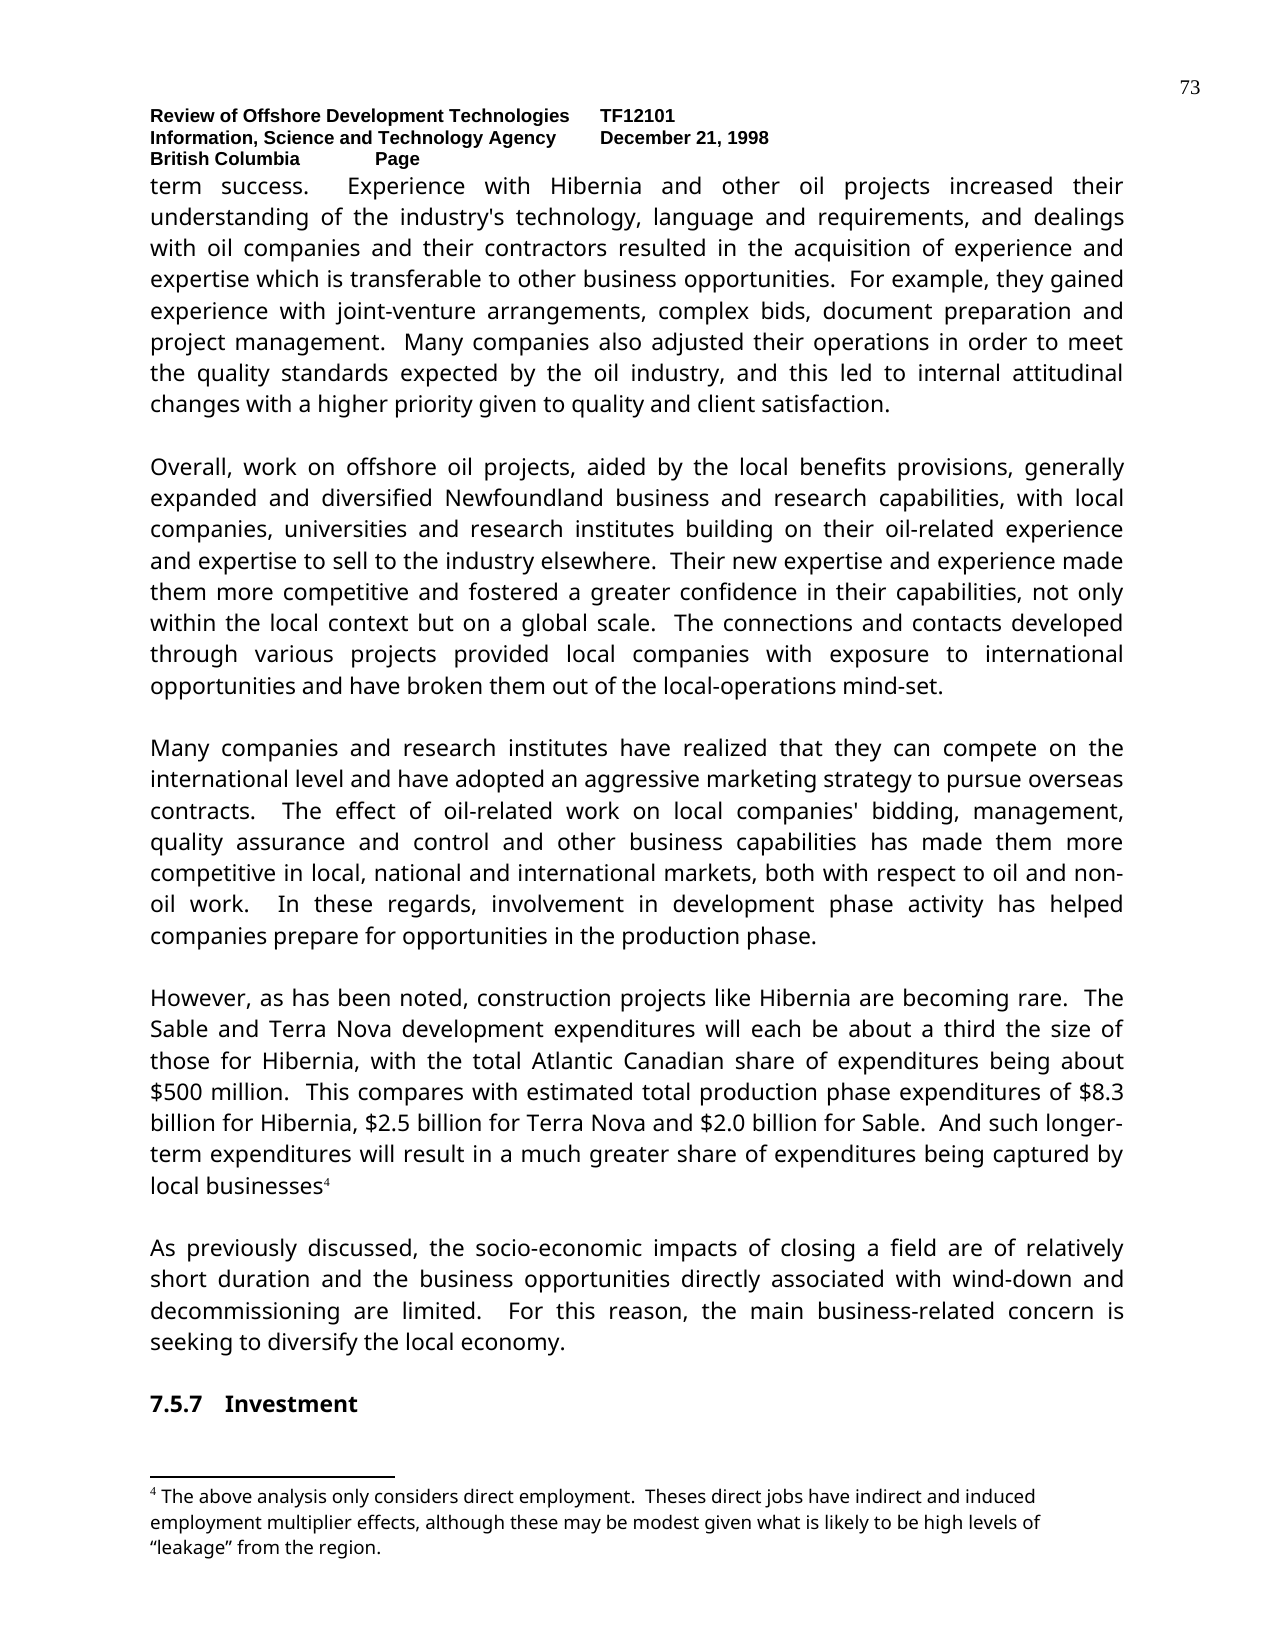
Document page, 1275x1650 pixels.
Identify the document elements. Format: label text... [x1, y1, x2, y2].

text As previously discussed, the socio-economic impacts of closing a field are of relatively short duration and the business opportunities directly associated with wind-down and decommissioning are limited. For this reason, the main business-related concern is seeking to diversify the local economy. [150, 1232, 1125, 1357]
text However, as has been noted, construction projects like Hibernia are becoming rare. The Sable and Terra Nova development expenditures will each be about a third the size of those for Hibernia, with the total Atlantic Canadian share of expenditures being about $500 million. This compares with estimated total production phase expenditures of $8.3 billion for Hibernia, $2.5 billion for Terra Nova and $2.0 billion for Sable. And such longer-term expenditures will result in a much greater share of expenditures being captured by local businesses [150, 982, 1125, 1201]
text Overall, work on offshore oil projects, aided by the local benefits provisions, generally expanded and diversified Newfoundland business and research capabilities, with local companies, universities and research institutes building on their oil-related experience and expertise to sell to the industry elsewhere. Their new expertise and experience made them more competitive and fostered a greater confidence in their capabilities, not only within the local context but on a global scale. The connections and contacts developed through various projects provided local companies with exposure to international opportunities and have broken them out of the local-operations mind-set. [150, 451, 1125, 701]
text 7.5.7 Investment [150, 1388, 1125, 1420]
text Many companies and research institutes have realized that they can compete on the international level and have adopted an aggressive marketing strategy to pursue overseas contracts. The effect of oil-related work on local companies' bidding, management, quality assurance and control and other business capabilities has made them more competitive in local, national and international markets, both with respect to oil and non-oil work. In these regards, involvement in development phase activity has helped companies prepare for opportunities in the production phase. [150, 732, 1125, 951]
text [150, 170, 1125, 420]
